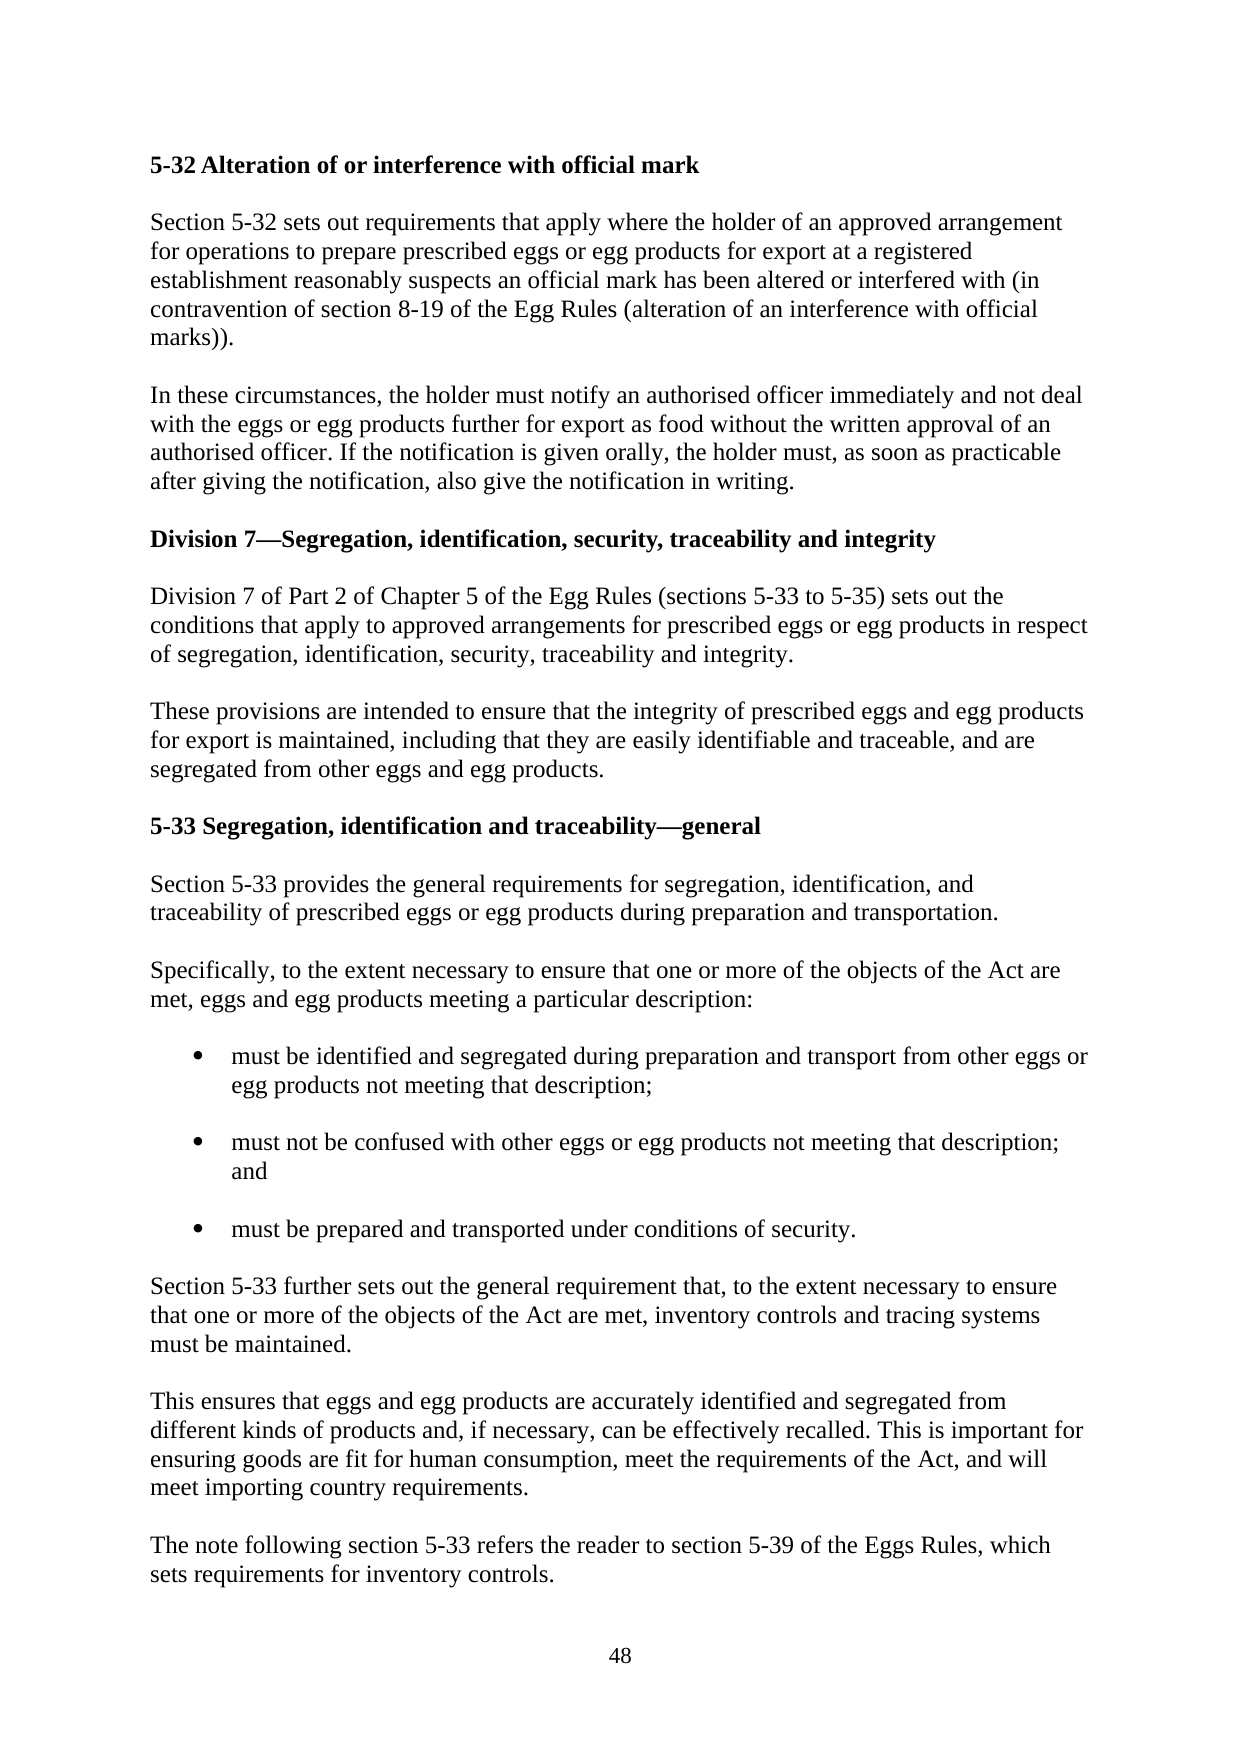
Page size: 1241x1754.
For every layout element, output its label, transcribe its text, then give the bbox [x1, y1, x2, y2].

text Section 5-33 provides the general requirements for segregation, identification, and traceability of prescribed eggs or egg products during preparation and transportation. [150, 869, 1090, 926]
list must be identified and segregated during preparation and transport from other eggs or egg products not meeting that description; [194, 1041, 1090, 1099]
text 5-33 Segregation, identification and traceability—general [150, 811, 1090, 840]
text Section 5-33 further sets out the general requirement that, to the extent necessary to ensure that one or more of the objects of the Act are met, inventory controls and tracing systems must be maintained. [150, 1271, 1090, 1357]
text In these circumstances, the holder must notify an authorised officer immediately and not deal with the eggs or egg products further for export as food without the written approval of an authorised officer. If the notification is given orally, the holder must, as soon as practicable after giving the notification, also give the notification in writing. [150, 380, 1090, 495]
text These provisions are intended to ensure that the integrity of prescribed eggs and egg products for export is maintained, including that they are easily identifiable and traceable, and are segregated from other eggs and egg products. [150, 696, 1090, 782]
text This ensures that eggs and egg products are accurately identified and segregated from different kinds of products and, if necessary, can be effectively recalled. This is important for ensuring goods are fit for human consumption, meet the requirements of the Act, and will meet importing country requirements. [150, 1386, 1090, 1501]
text 5-32 Alteration of or interference with official mark [150, 150, 1090, 179]
list must not be confused with other eggs or egg products not meeting that description; and [194, 1127, 1090, 1185]
text Division 7 of Part 2 of Chapter 5 of the Egg Rules (sections 5-33 to 5-35) sets out the conditions that apply to approved arrangements for prescribed eggs or egg products in respect of segregation, identification, security, traceability and integrity. [150, 581, 1090, 667]
text The note following section 5-33 refers the reader to section 5-39 of the Eggs Rules, which sets requirements for inventory controls. [150, 1530, 1090, 1587]
list must be prepared and transported under conditions of security. [194, 1214, 1090, 1242]
text Specifically, to the extent necessary to ensure that one or more of the objects of the Act are met, eggs and egg products meeting a particular description: [150, 955, 1090, 1012]
text Division 7—Segregation, identification, security, traceability and integrity [150, 524, 1090, 552]
text Section 5-32 sets out requirements that apply where the holder of an approved arrangement for operations to prepare prescribed eggs or egg products for export at a registered establishment reasonably suspects an official mark has been altered or interfered with (in contravention of section 8-19 of the Egg Rules (alteration of an interference with official marks)). [150, 207, 1090, 351]
